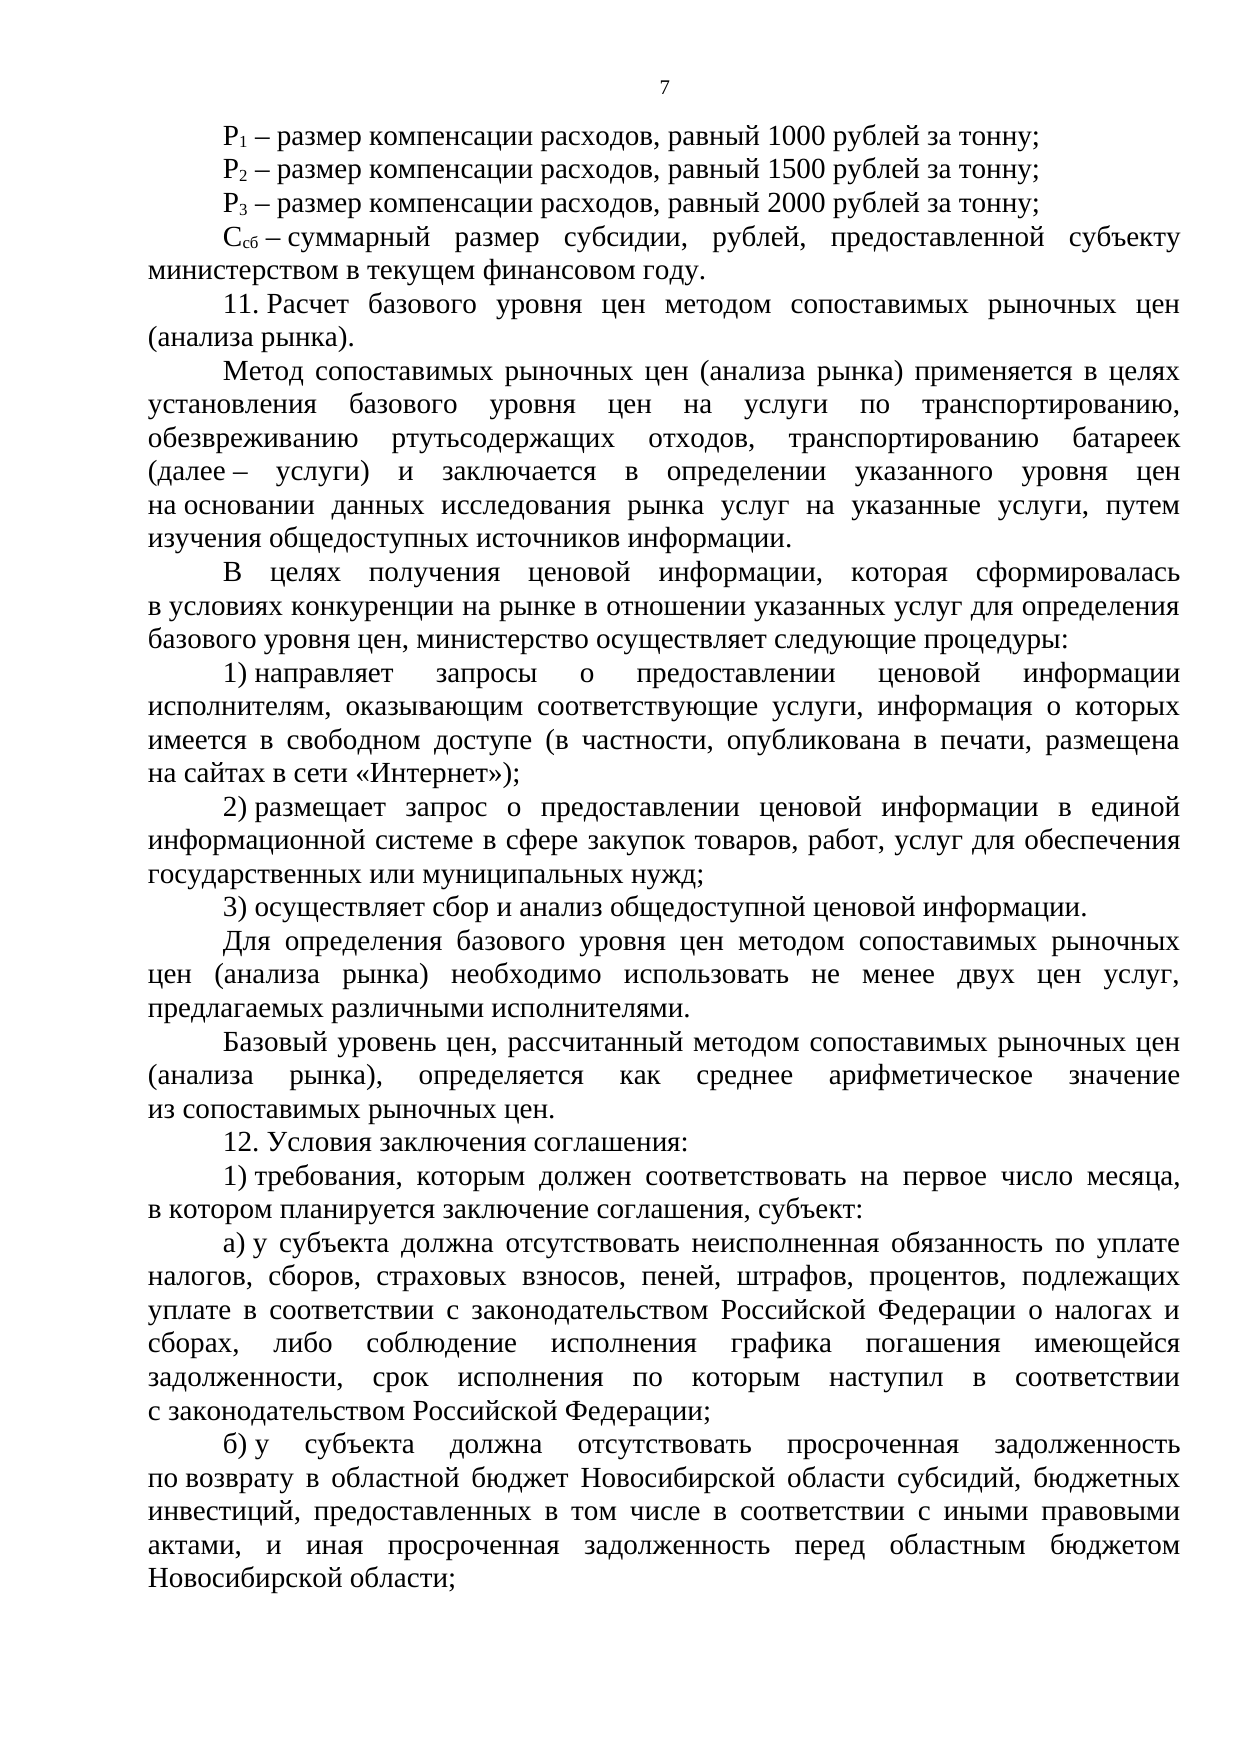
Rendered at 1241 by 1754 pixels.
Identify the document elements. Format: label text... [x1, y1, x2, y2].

text 3) осуществляет сбор и анализ общедоступной ценовой информации. [148, 889, 1181, 923]
text В целях получения ценовой информации, которая сформировалась в условиях конкуренции на рынке в отношении указанных услуг для определения базового уровня цен, министерство осуществляет следующие процедуры: [148, 554, 1181, 655]
text 11. Расчет базового уровня цен методом сопоставимых рыночных цен (анализа рынка). [148, 286, 1181, 353]
text 2) размещает запрос о предоставлении ценовой информации в единой информационной системе в сфере закупок товаров, работ, услуг для обеспечения государственных или муниципальных нужд; [148, 789, 1181, 889]
text Метод сопоставимых рыночных цен (анализа рынка) применяется в целях установления базового уровня цен на услуги по транспортированию, обезвреживанию ртутьсодержащих отходов, транспортированию батареек (далее – услуги) и заключается в определении указанного уровня цен на основании данных исследования рынка услуг на указанные услуги, путем изучения общедоступных источников информации. [148, 353, 1181, 554]
text Р1 – размер компенсации расходов, равный 1000 рублей за тонну; [148, 118, 1181, 152]
text 1) требования, которым должен соответствовать на первое число месяца, в котором планируется заключение соглашения, субъект: [148, 1158, 1181, 1225]
text Для определения базового уровня цен методом сопоставимых рыночных цен (анализа рынка) необходимо использовать не менее двух цен услуг, предлагаемых различными исполнителями. [148, 923, 1181, 1024]
text Ссб – суммарный размер субсидии, рублей, предоставленной субъекту министерством в текущем финансовом году. [148, 219, 1181, 286]
text Базовый уровень цен, рассчитанный методом сопоставимых рыночных цен (анализа рынка), определяется как среднее арифметическое значение из сопоставимых рыночных цен. [148, 1024, 1181, 1124]
text Р3 – размер компенсации расходов, равный 2000 рублей за тонну; [148, 185, 1181, 219]
text 12. Условия заключения соглашения: [148, 1124, 1181, 1158]
text а) у субъекта должна отсутствовать неисполненная обязанность по уплате налогов, сборов, страховых взносов, пеней, штрафов, процентов, подлежащих уплате в соответствии с законодательством Российской Федерации о налогах и сборах, либо соблюдение исполнения графика погашения имеющейся задолженности, срок исполнения по которым наступил в соответствии с законодательством Российской Федерации; [148, 1225, 1181, 1426]
text 1) направляет запросы о предоставлении ценовой информации исполнителям, оказывающим соответствующие услуги, информация о которых имеется в свободном доступе (в частности, опубликована в печати, размещена на сайтах в сети «Интернет»); [148, 655, 1181, 789]
text Р2 – размер компенсации расходов, равный 1500 рублей за тонну; [148, 152, 1181, 185]
text б) у субъекта должна отсутствовать просроченная задолженность по возврату в областной бюджет Новосибирской области субсидий, бюджетных инвестиций, предоставленных в том числе в соответствии с иными правовыми актами, и иная просроченная задолженность перед областным бюджетом Новосибирской области; [148, 1426, 1181, 1594]
